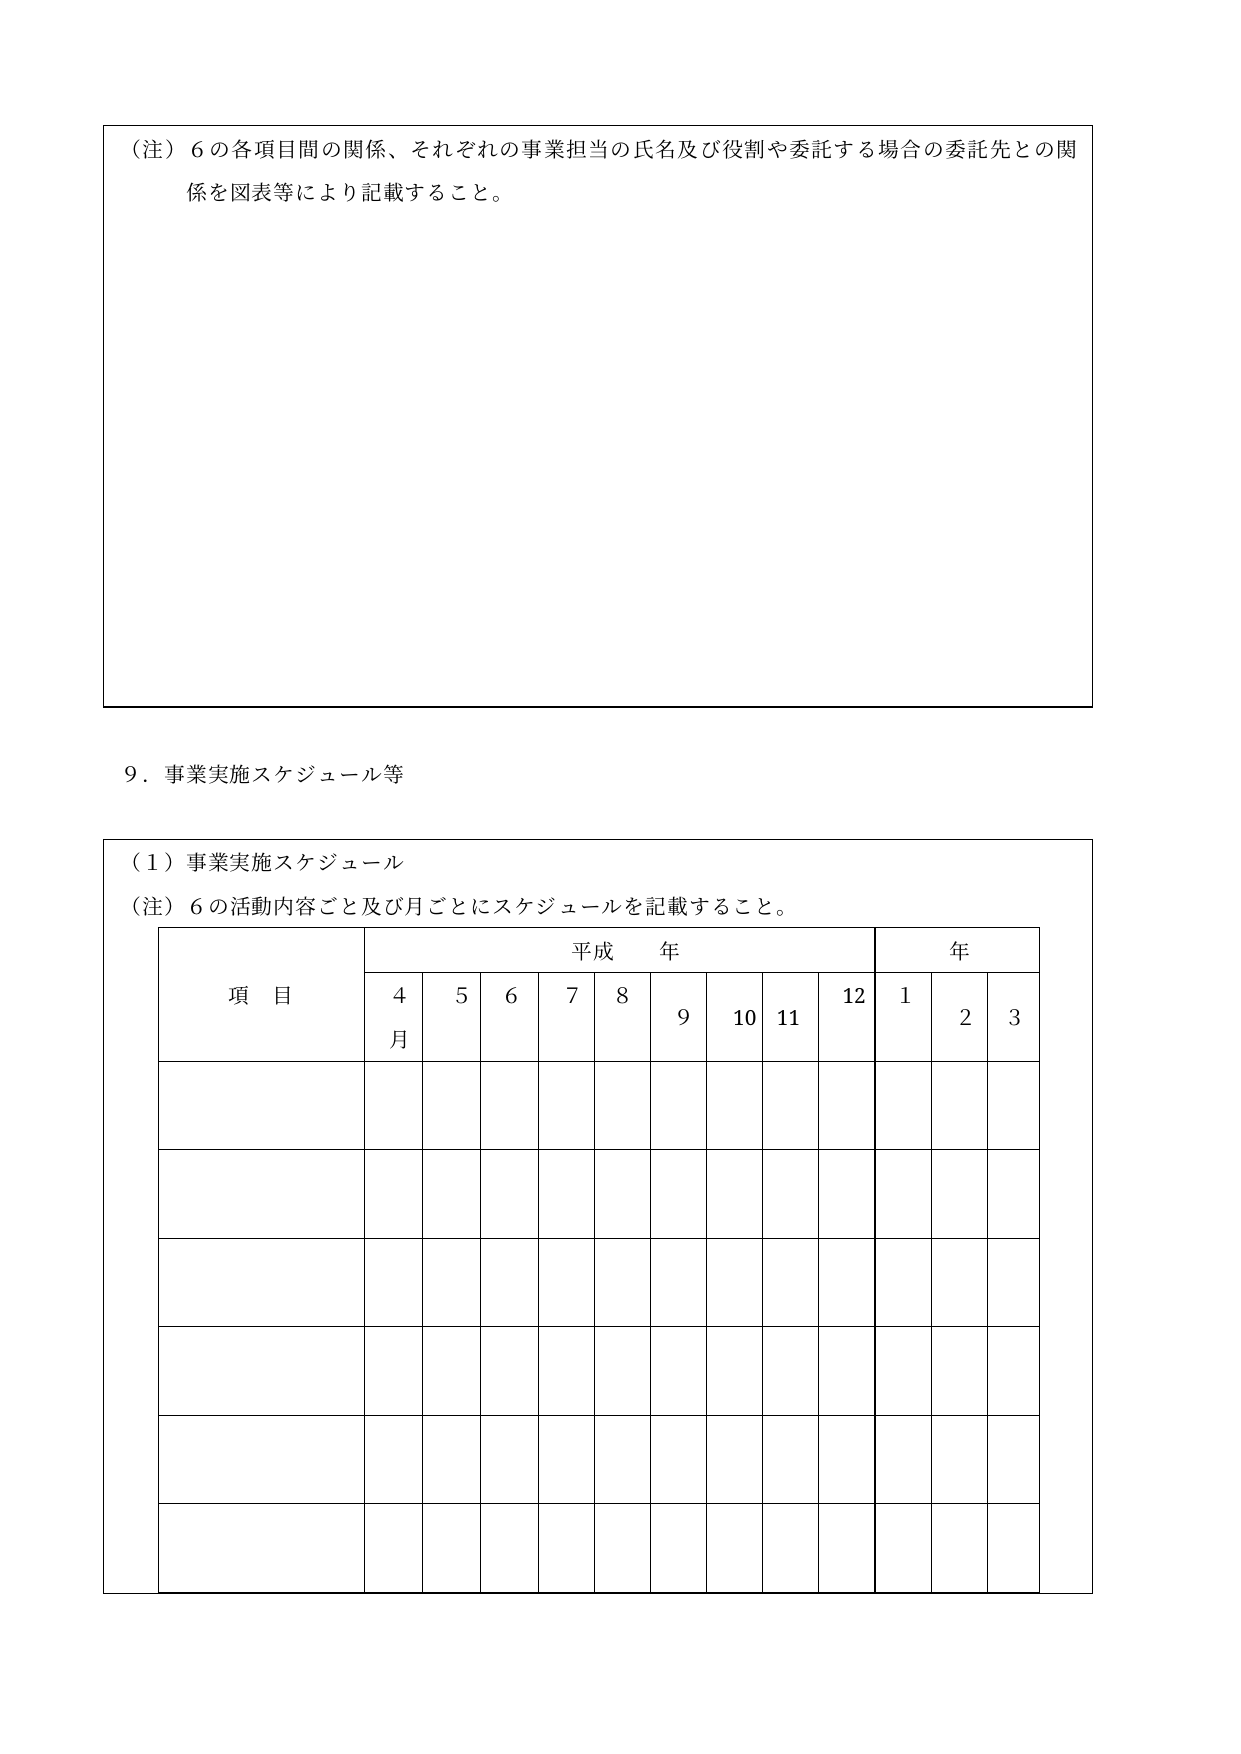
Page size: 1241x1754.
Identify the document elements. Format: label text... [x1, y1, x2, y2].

text ９．事業実施スケジュール等 [120, 751, 1061, 795]
table_header （注）６の各項目間の関係、それぞれの事業担当の氏名及び役割や委託する場合の委託先との関係を図表等により記載すること。 [104, 126, 1092, 706]
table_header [104, 840, 1092, 1593]
